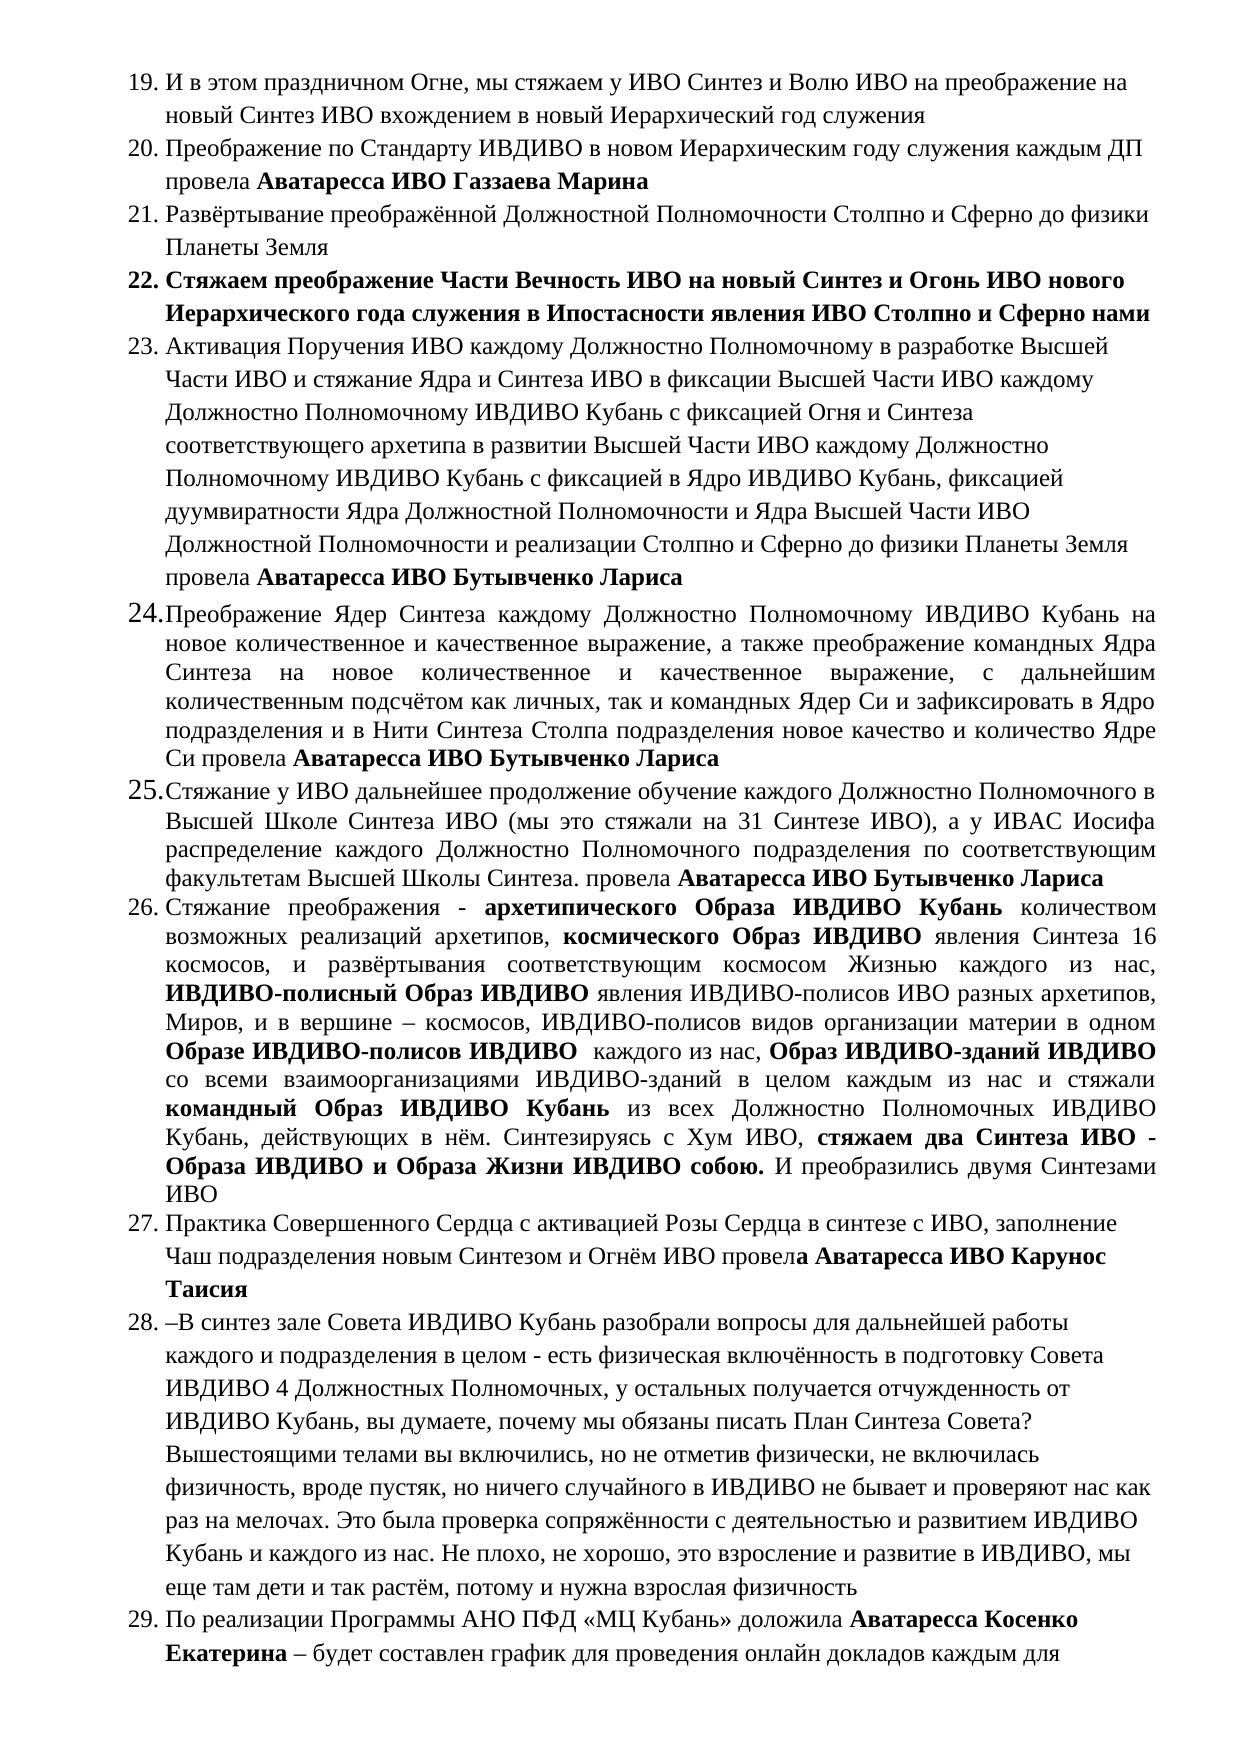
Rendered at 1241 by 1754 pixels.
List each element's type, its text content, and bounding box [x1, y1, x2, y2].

list Преображение Ядер Синтеза каждому Должностно Полномочному ИВДИВО Кубань на новое количественное и качественное выражение, а также преображение командных Ядра Синтеза на новое количественное и качественное выражение, с дальнейшим количественным подсчётом как личных, так и командных Ядер Си и зафиксировать в Ядро подразделения и в Нити Синтеза Столпа подразделения новое качество и количество Ядре Си провела Аватаресса ИВО Бутывченко Лариса [128, 595, 1157, 772]
list Преображение по Стандарту ИВДИВО в новом Иерархическим году служения каждым ДП провела Аватаресса ИВО Газзаева Марина [128, 133, 1157, 194]
list И в этом праздничном Огне, мы стяжаем у ИВО Синтез и Волю ИВО на преображение на новый Синтез ИВО вхождением в новый Иерархический год служения [128, 67, 1157, 128]
list Стяжание преображения - архетипического Образа ИВДИВО Кубань количеством возможных реализаций архетипов, космического Образ ИВДИВО явления Синтеза 16 космосов, и развёртывания соответствующим космосом Жизнью каждого из нас, ИВДИВО-полисный Образ ИВДИВО явления ИВДИВО-полисов ИВО разных архетипов, Миров, и в вершине – космосов, ИВДИВО-полисов видов организации материи в одном Образе ИВДИВО-полисов ИВДИВО каждого из нас, Образ ИВДИВО-зданий ИВДИВО со всеми взаимоорганизациями ИВДИВО-зданий в целом каждым из нас и стяжали командный Образ ИВДИВО Кубань из всех Должностно Полномочных ИВДИВО Кубань, действующих в нём. Синтезируясь с Хум ИВО, стяжаем два Синтеза ИВО - Образа ИВДИВО и Образа Жизни ИВДИВО собою. И преобразились двумя Синтезами ИВО [128, 892, 1157, 1208]
list –В синтез зале Совета ИВДИВО Кубань разобрали вопросы для дальнейшей работы каждого и подразделения в целом - есть физическая включённость в подготовку Совета ИВДИВО 4 Должностных Полномочных, у остальных получается отчужденность от ИВДИВО Кубань, вы думаете, почему мы обязаны писать План Синтеза Совета? Вышестоящими телами вы включились, но не отметив физически, не включилась физичность, вроде пустяк, но ничего случайного в ИВДИВО не бывает и проверяют нас как раз на мелочах. Это была проверка сопряжённости с деятельностью и развитием ИВДИВО Кубань и каждого из нас. Не плохо, не хорошо, это взросление и развитие в ИВДИВО, мы еще там дети и так растём, потому и нужна взрослая физичность [128, 1307, 1157, 1600]
list Стяжание у ИВО дальнейшее продолжение обучение каждого Должностно Полномочного в Высшей Школе Синтеза ИВО (мы это стяжали на 31 Синтезе ИВО), а у ИВАС Иосифа распределение каждого Должностно Полномочного подразделения по соответствующим факультетам Высшей Школы Синтеза. провела Аватаресса ИВО Бутывченко Лариса [128, 772, 1157, 892]
list Развёртывание преображённой Должностной Полномочности Столпно и Сферно до физики Планеты Земля [128, 199, 1157, 261]
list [128, 1604, 1157, 1666]
list Активация Поручения ИВО каждому Должностно Полномочному в разработке Высшей Части ИВО и стяжание Ядра и Синтеза ИВО в фиксации Высшей Части ИВО каждому Должностно Полномочному ИВДИВО Кубань с фиксацией Огня и Синтеза соответствующего архетипа в развитии Высшей Части ИВО каждому Должностно Полномочному ИВДИВО Кубань с фиксацией в Ядро ИВДИВО Кубань, фиксацией дуумвиратности Ядра Должностной Полномочности и Ядра Высшей Части ИВО Должностной Полномочности и реализации Столпно и Сферно до физики Планеты Земля провела Аватаресса ИВО Бутывченко Лариса [128, 331, 1157, 591]
list Практика Совершенного Сердца с активацией Розы Сердца в синтезе с ИВО, заполнение Чаш подразделения новым Синтезом и Огнём ИВО провела Аватаресса ИВО Карунос Таисия [128, 1208, 1157, 1303]
list Стяжаем преображение Части Вечность ИВО на новый Синтез и Огонь ИВО нового Иерархического года служения в Ипостасности явления ИВО Столпно и Сферно нами [128, 265, 1157, 327]
